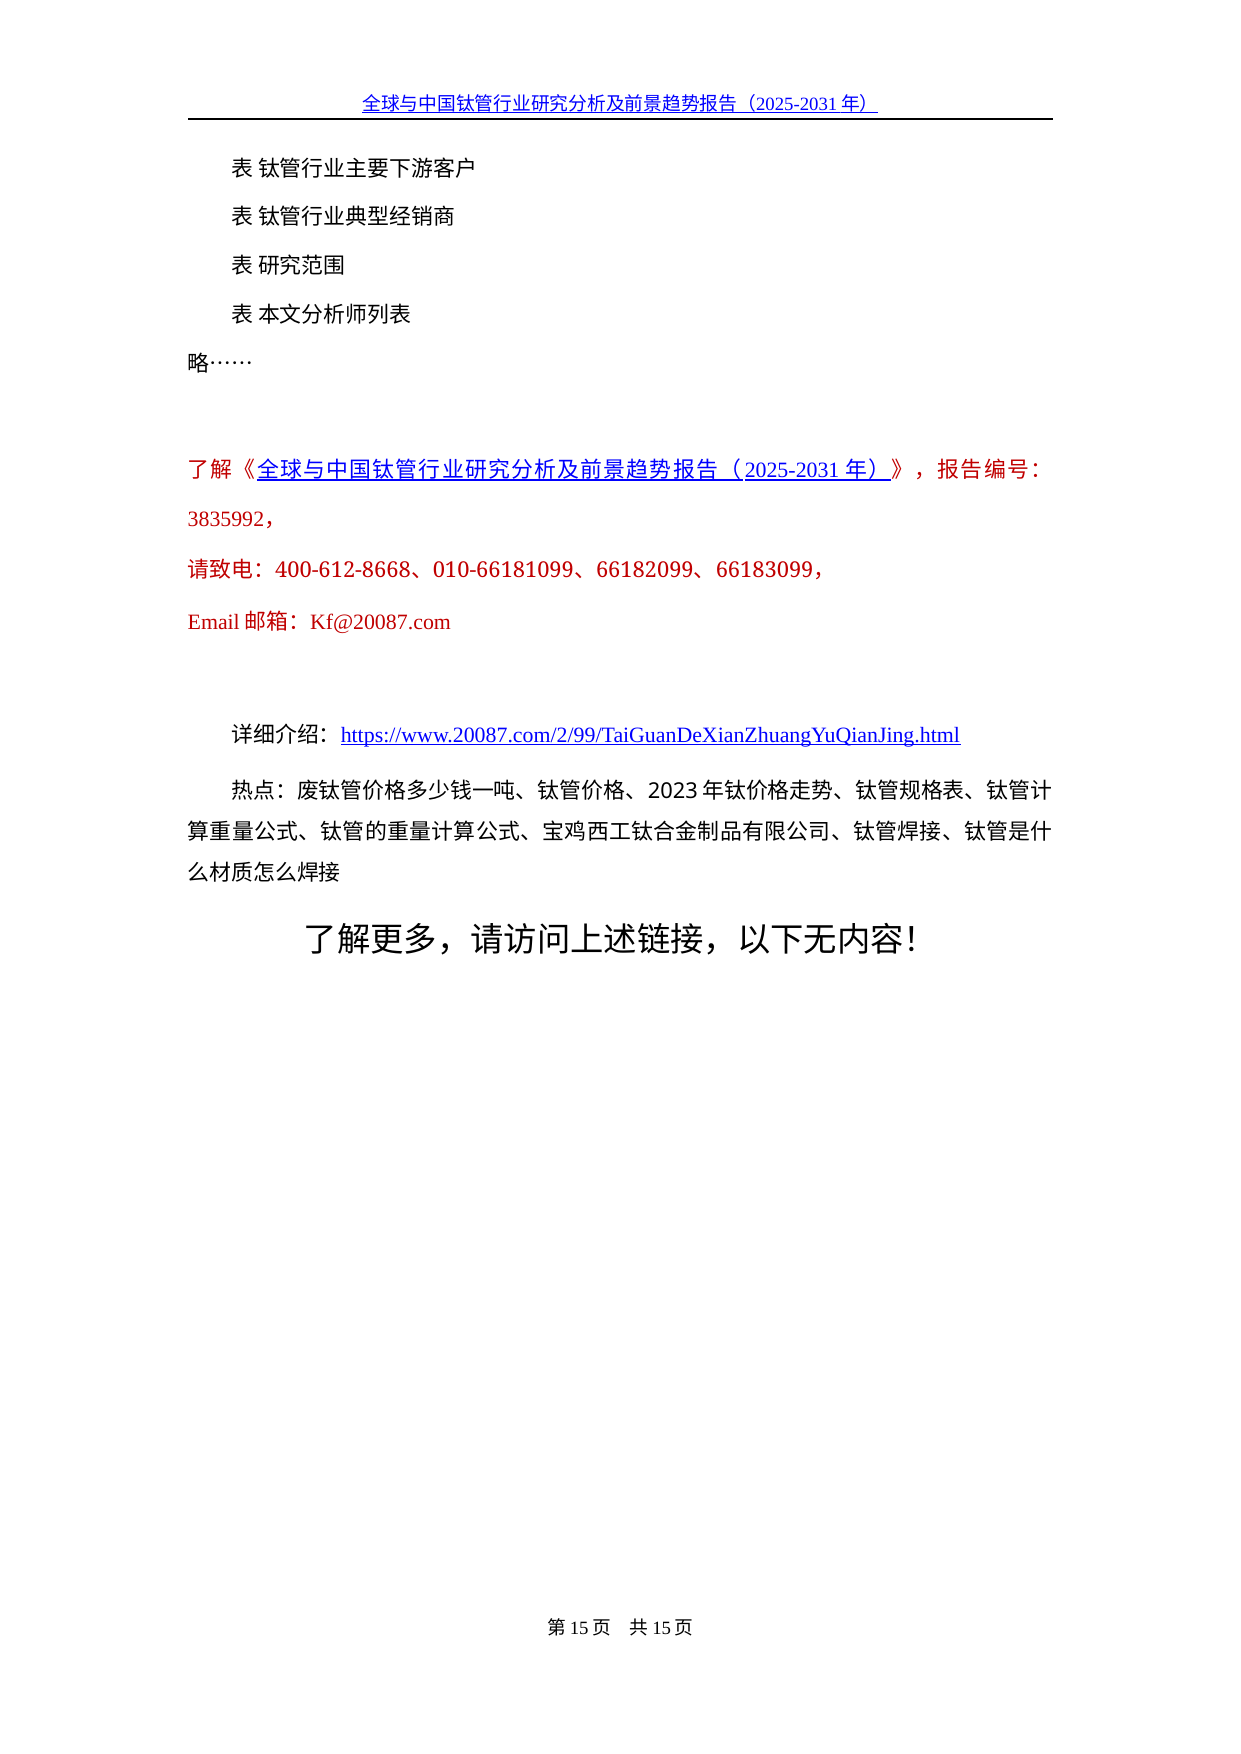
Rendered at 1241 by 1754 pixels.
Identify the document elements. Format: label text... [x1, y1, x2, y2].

title 了解更多，请访问上述链接，以下无内容！ [187, 904, 1053, 969]
text Email邮箱：Kf@20087.com [187, 603, 1053, 636]
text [187, 150, 1053, 378]
text 请致电：400-612-8668、010-66181099、66182099、66183099， [187, 552, 1053, 584]
text 详细介绍：https://www.20087.com/2/99/TaiGuanDeXianZhuangYuQianJing.html [187, 716, 1053, 749]
text 热点：废钛管价格多少钱一吨、钛管价格、2023年钛价格走势、钛管规格表、钛管计算重量公式、钛管的重量计算公式、宝鸡西工钛合金制品有限公司、钛管焊接、钛管是什么材质怎么焊接 [187, 773, 1053, 887]
text 了解《全球与中国钛管行业研究分析及前景趋势报告（2025-2031年）》，报告编号：3835992， [187, 452, 1053, 533]
